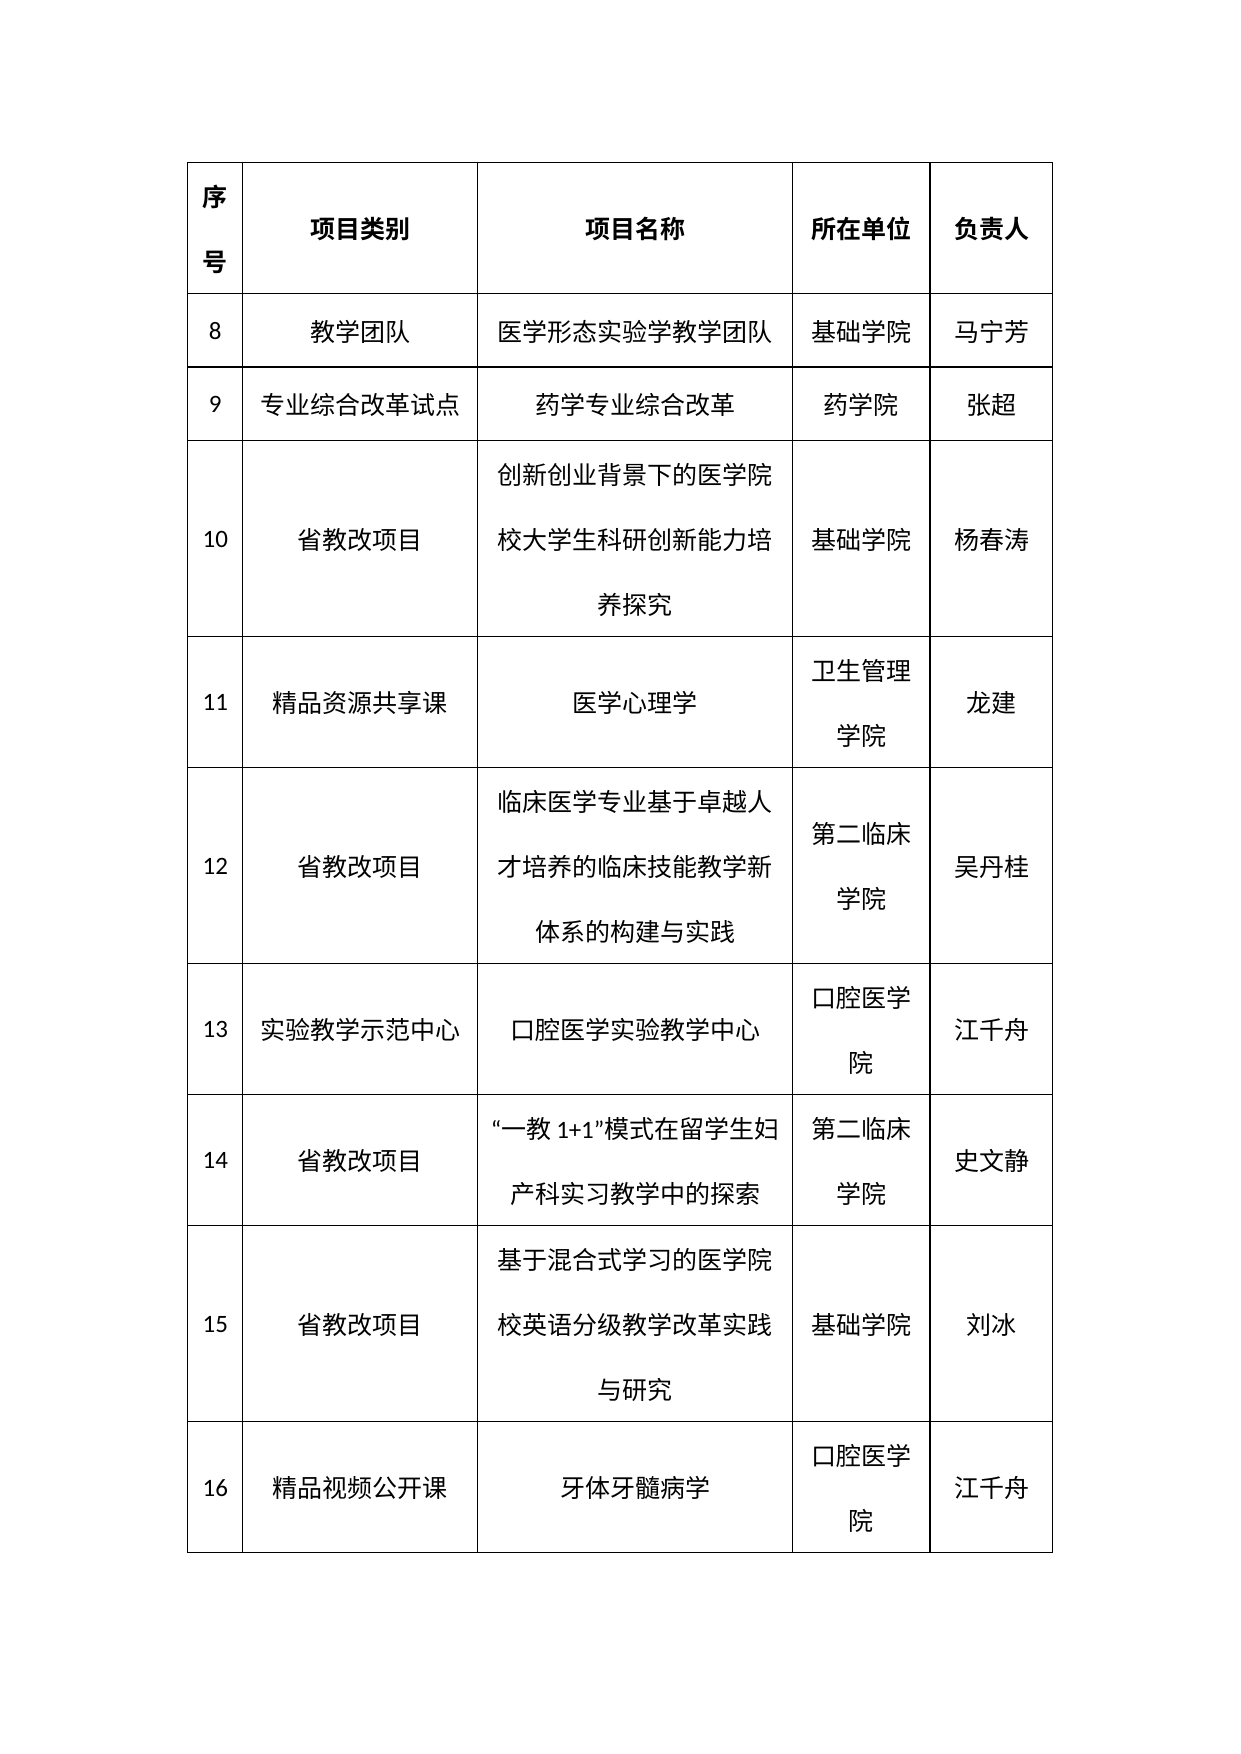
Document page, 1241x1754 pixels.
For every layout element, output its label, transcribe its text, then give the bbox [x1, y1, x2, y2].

table_cell 刘冰 [931, 1226, 1052, 1421]
table_header 项目类别 [243, 163, 477, 293]
table_cell “一教1+1”模式在留学生妇产科实习教学中的探索 [478, 1095, 792, 1225]
table_cell 省教改项目 [243, 1095, 477, 1225]
table_cell 江千舟 [931, 964, 1052, 1094]
table_cell 药学专业综合改革 [478, 368, 792, 440]
table_cell 省教改项目 [243, 1226, 477, 1421]
table_cell 口腔医学院 [793, 964, 929, 1094]
table_cell 药学院 [793, 368, 929, 440]
table_cell 省教改项目 [243, 768, 477, 963]
table_cell 杨春涛 [931, 441, 1052, 636]
table_cell 临床医学专业基于卓越人才培养的临床技能教学新体系的构建与实践 [478, 768, 792, 963]
table_cell 史文静 [931, 1095, 1052, 1225]
table_cell 龙建 [931, 637, 1052, 767]
table_cell 10 [188, 441, 242, 636]
table_cell 16 [188, 1422, 242, 1552]
table_cell 12 [188, 768, 242, 963]
table_cell 基础学院 [793, 1226, 929, 1421]
table_cell 基于混合式学习的医学院校英语分级教学改革实践与研究 [478, 1226, 792, 1421]
table_cell 马宁芳 [931, 294, 1052, 366]
table_cell 吴丹桂 [931, 768, 1052, 963]
table_cell 江千舟 [931, 1422, 1052, 1552]
table_cell 口腔医学院 [793, 1422, 929, 1552]
table_cell 第二临床学院 [793, 768, 929, 963]
table_cell 精品资源共享课 [243, 637, 477, 767]
table_cell 省教改项目 [243, 441, 477, 636]
table_cell 15 [188, 1226, 242, 1421]
table_cell 医学心理学 [478, 637, 792, 767]
table_header 序号 [188, 163, 242, 293]
table_cell 基础学院 [793, 294, 929, 366]
table_cell 专业综合改革试点 [243, 368, 477, 440]
table_cell 第二临床学院 [793, 1095, 929, 1225]
table_cell 基础学院 [793, 441, 929, 636]
table_cell 14 [188, 1095, 242, 1225]
table_cell 11 [188, 637, 242, 767]
table_cell 牙体牙髓病学 [478, 1422, 792, 1552]
table_cell 实验教学示范中心 [243, 964, 477, 1094]
table_cell 医学形态实验学教学团队 [478, 294, 792, 366]
table_cell 9 [188, 368, 242, 440]
table_header 所在单位 [793, 163, 929, 293]
table_cell 8 [188, 294, 242, 366]
table_cell 创新创业背景下的医学院校大学生科研创新能力培养探究 [478, 441, 792, 636]
table_header 项目名称 [478, 163, 792, 293]
table_header 负责人 [931, 163, 1052, 293]
table_cell 精品视频公开课 [243, 1422, 477, 1552]
table_cell 口腔医学实验教学中心 [478, 964, 792, 1094]
table_cell 13 [188, 964, 242, 1094]
table_cell 教学团队 [243, 294, 477, 366]
table_cell 卫生管理学院 [793, 637, 929, 767]
table_cell 张超 [931, 368, 1052, 440]
